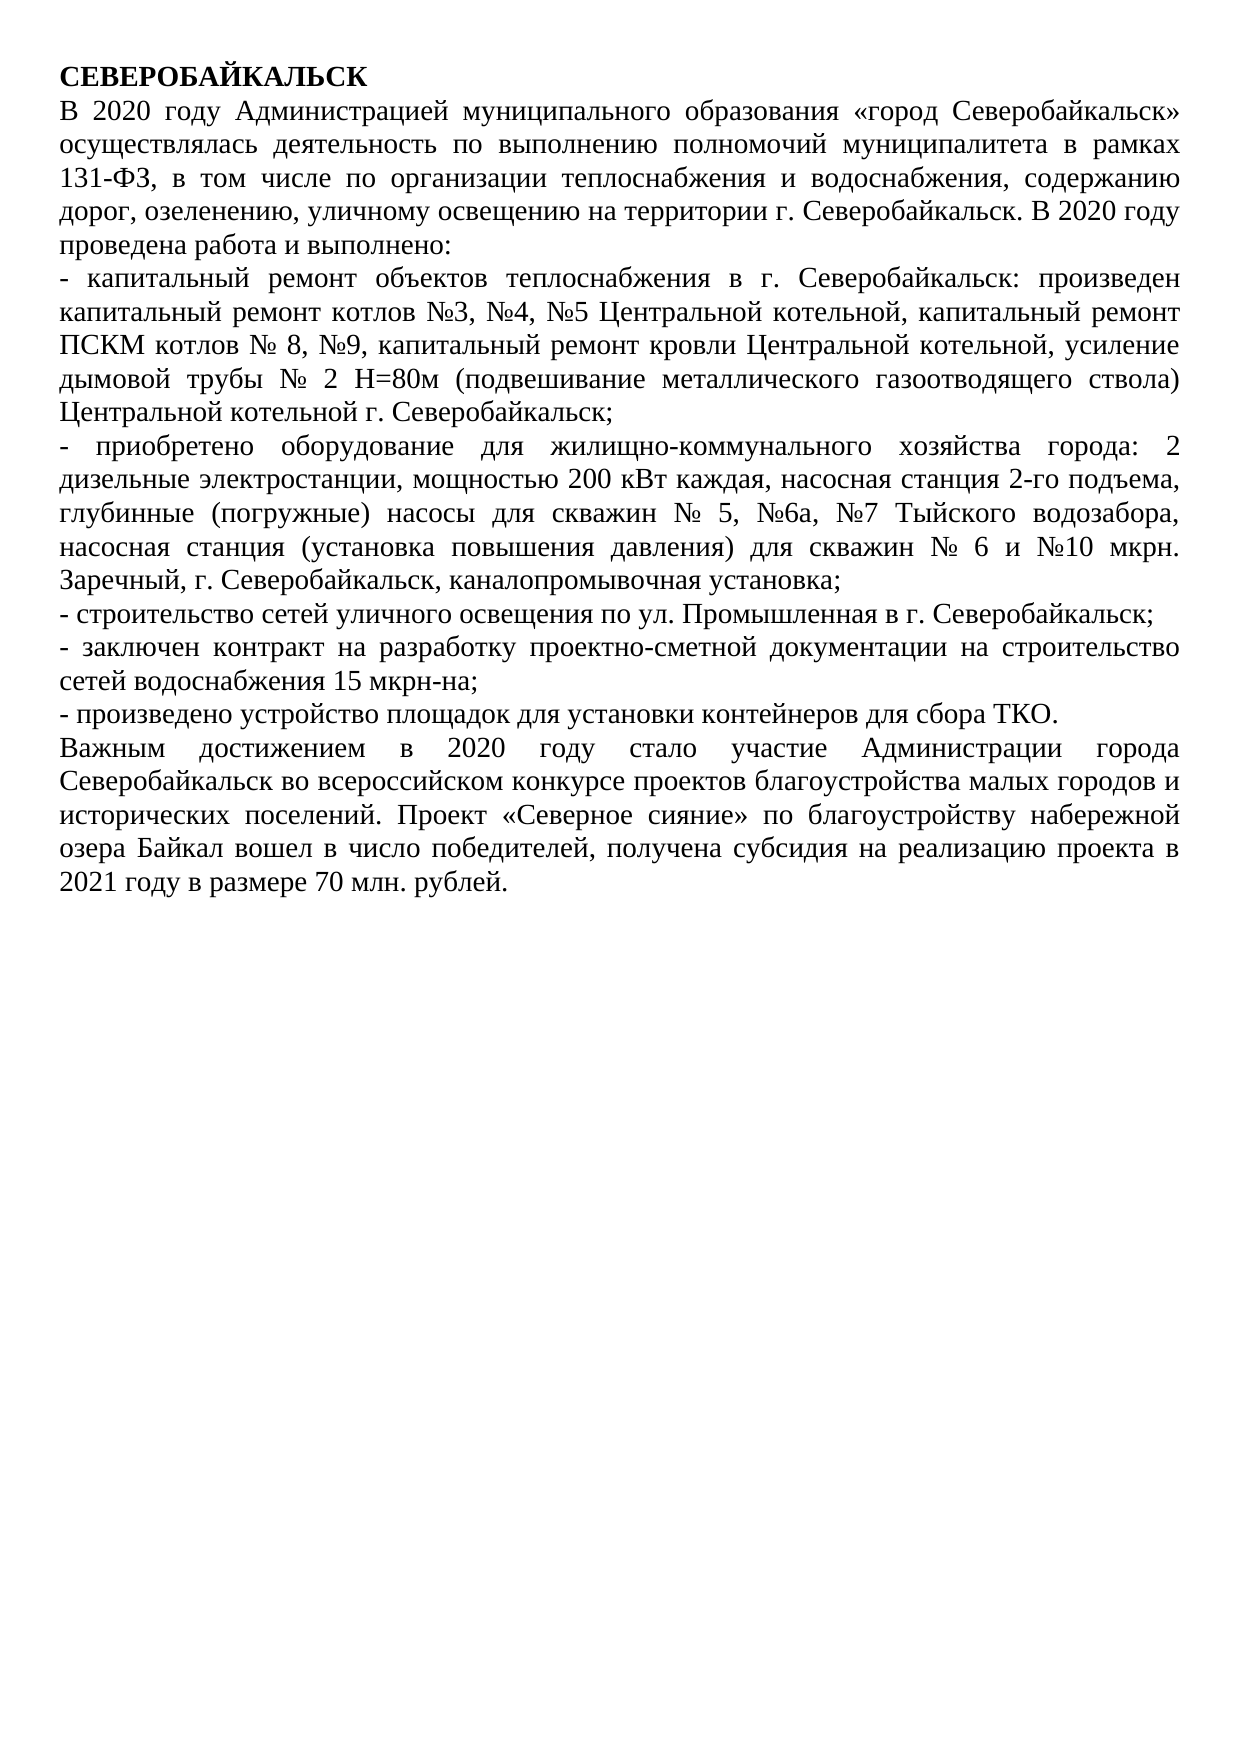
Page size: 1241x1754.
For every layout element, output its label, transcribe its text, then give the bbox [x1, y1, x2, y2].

text - произведено устройство площадок для установки контейнеров для сбора ТКО. [59, 696, 1181, 730]
text В 2020 году Администрацией муниципального образования «город Северобайкальск» осуществлялась деятельность по выполнению полномочий муниципалитета в рамках 131-ФЗ, в том числе по организации теплоснабжения и водоснабжения, содержанию дорог, озеленению, уличному освещению на территории г. Северобайкальск. В 2020 году проведена работа и выполнено: [59, 93, 1181, 260]
text Важным достижением в 2020 году стало участие Администрации города Северобайкальск во всероссийском конкурсе проектов благоустройства малых городов и исторических поселений. Проект «Северное сияние» по благоустройству набережной озера Байкал вошел в число победителей, получена субсидия на реализацию проекта в 2021 году в размере 70 млн. рублей. [59, 730, 1181, 898]
text - строительство сетей уличного освещения по ул. Промышленная в г. Северобайкальск; [59, 596, 1181, 629]
text - капитальный ремонт объектов теплоснабжения в г. Северобайкальск: произведен капитальный ремонт котлов №3, №4, №5 Центральной котельной, капитальный ремонт ПСКМ котлов № 8, №9, капитальный ремонт кровли Центральной котельной, усиление дымовой трубы № 2 Н=80м (подвешивание металлического газоотводящего ствола) Центральной котельной г. Северобайкальск; [59, 260, 1181, 428]
text - приобретено оборудование для жилищно-коммунального хозяйства города: 2 дизельные электростанции, мощностью 200 кВт каждая, насосная станция 2-го подъема, глубинные (погружные) насосы для скважин № 5, №6а, №7 Тыйского водозабора, насосная станция (установка повышения давления) для скважин № 6 и №10 мкрн. Заречный, г. Северобайкальск, каналопромывочная установка; [59, 428, 1181, 596]
text СЕВЕРОБАЙКАЛЬСК [59, 59, 1181, 93]
text - заключен контракт на разработку проектно-сметной документации на строительство сетей водоснабжения 15 мкрн-на; [59, 629, 1181, 696]
